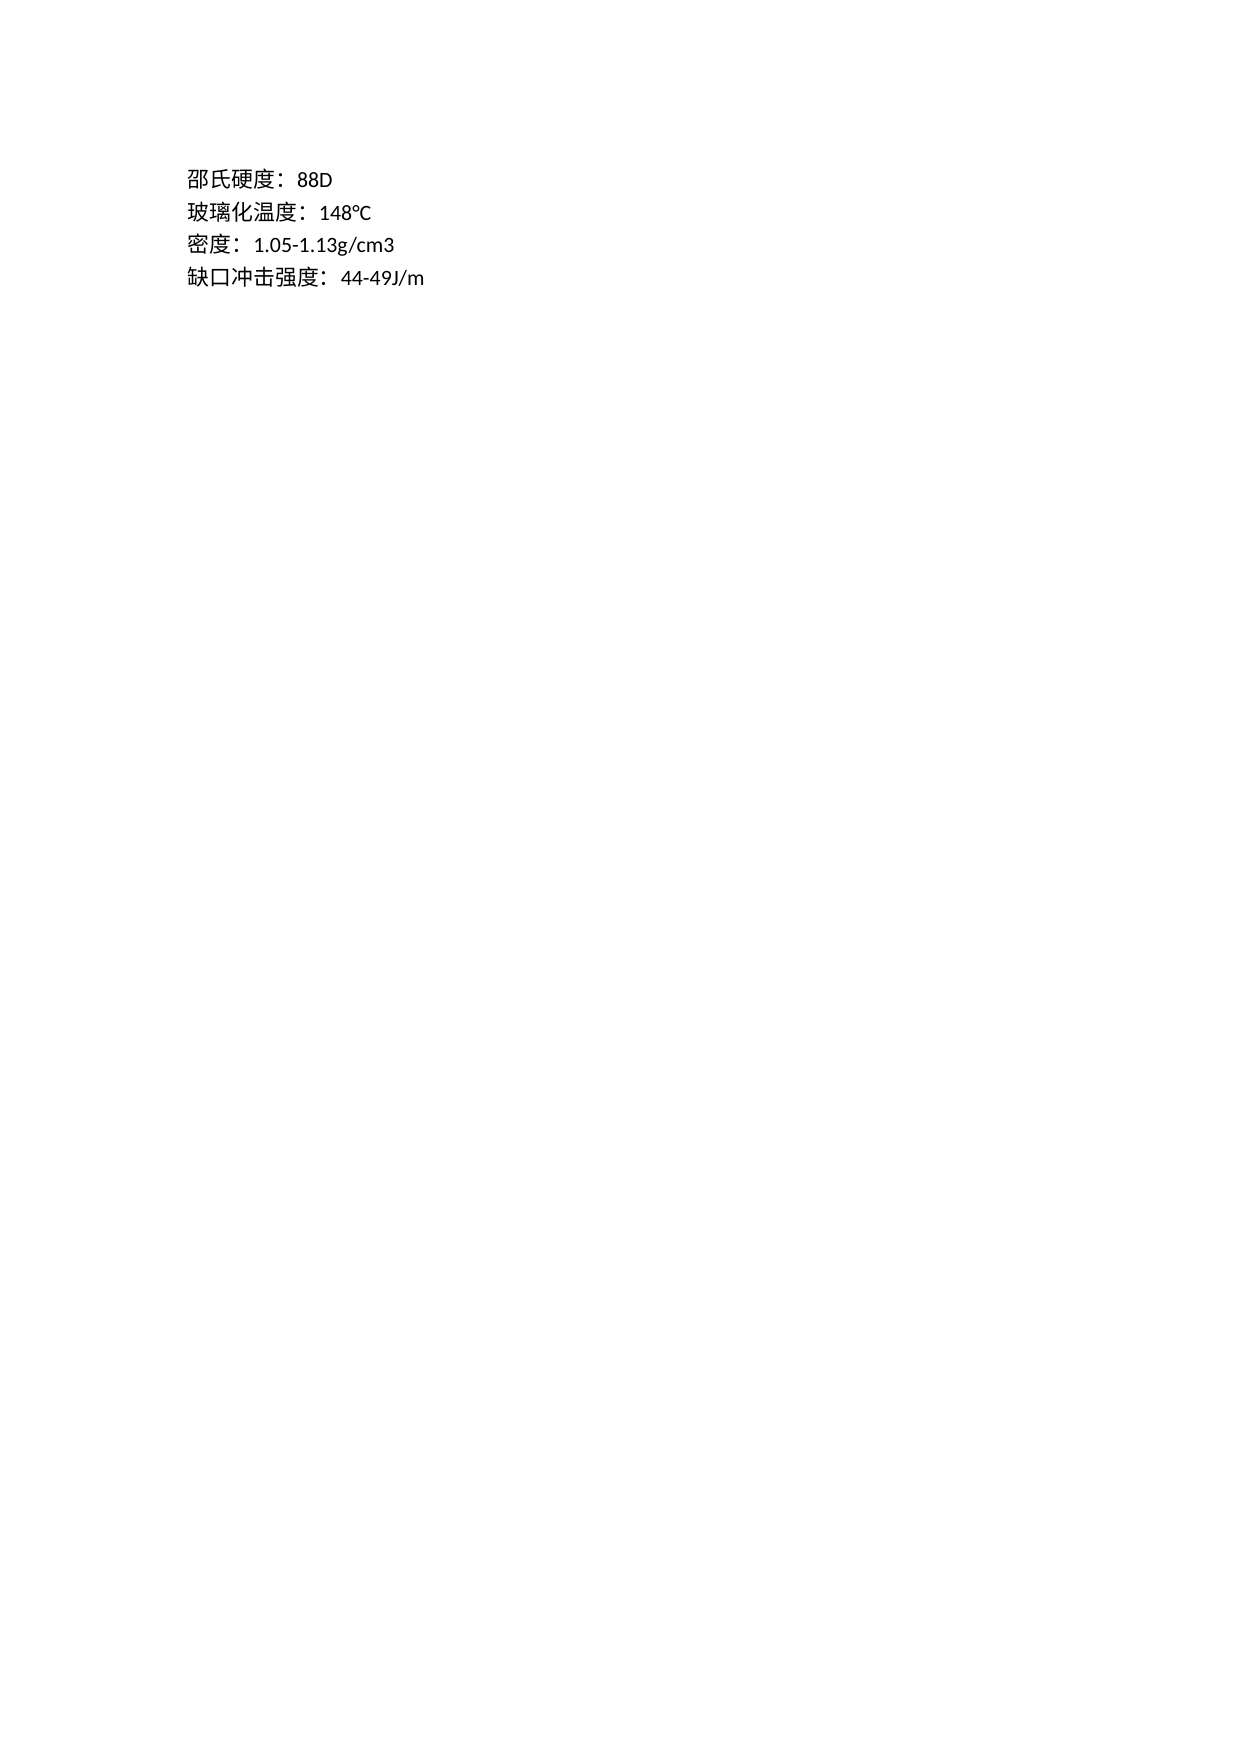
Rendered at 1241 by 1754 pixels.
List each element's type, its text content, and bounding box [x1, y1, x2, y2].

text 玻璃化温度：148°C [187, 194, 1053, 227]
text 密度：1.05-1.13g/cm3 [187, 227, 1053, 259]
text 缺口冲击强度：44-49J/m [187, 259, 1053, 292]
text 邵氏硬度：88D [187, 162, 1053, 194]
